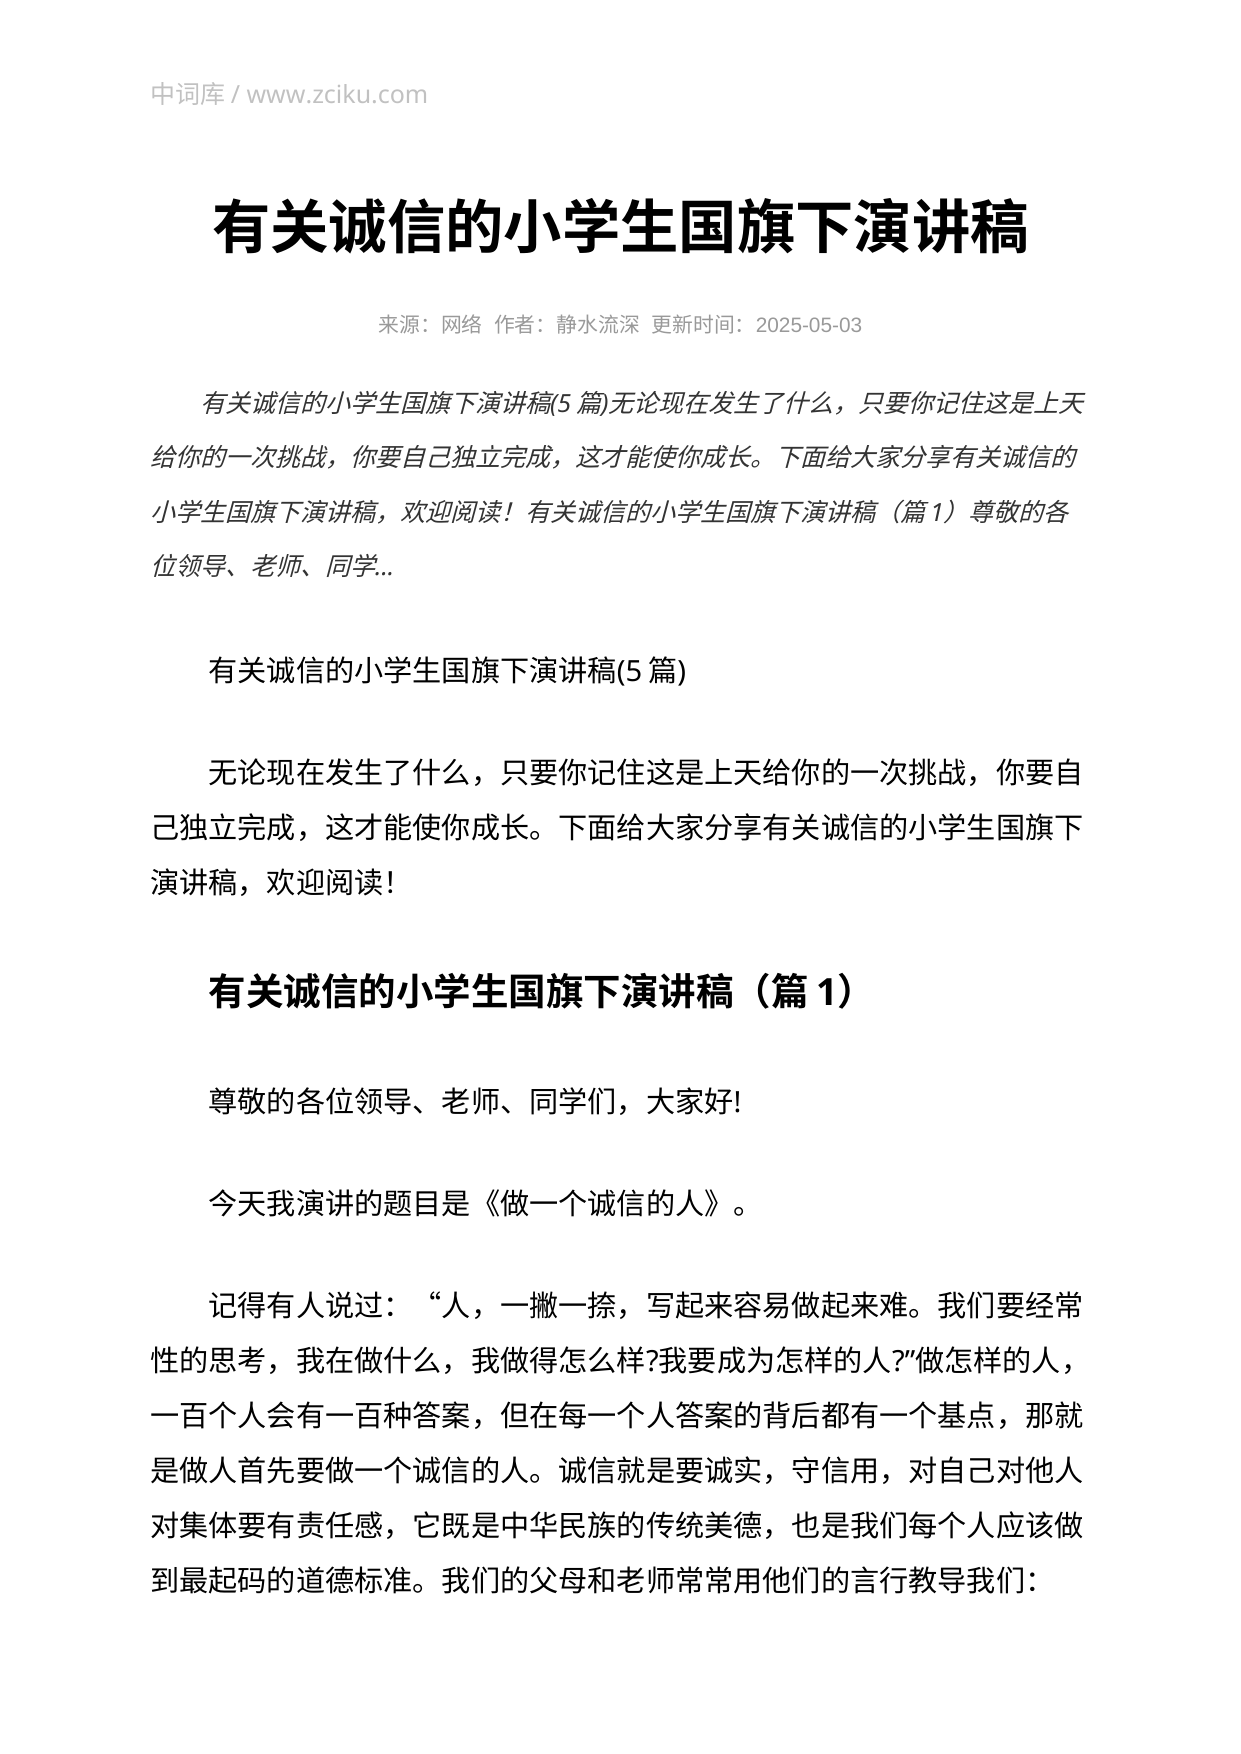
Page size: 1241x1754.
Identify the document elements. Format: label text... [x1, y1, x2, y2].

text 有关诚信的小学生国旗下演讲稿（篇1） [150, 961, 1090, 1016]
text 无论现在发生了什么，只要你记住这是上天给你的一次挑战，你要自己独立完成，这才能使你成长。下面给大家分享有关诚信的小学生国旗下演讲稿，欢迎阅读！ [150, 750, 1090, 902]
text 有关诚信的小学生国旗下演讲稿(5篇) [150, 648, 1090, 690]
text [150, 1283, 1090, 1599]
text 今天我演讲的题目是《做一个诚信的人》。 [150, 1181, 1090, 1223]
subtitle 有关诚信的小学生国旗下演讲稿 [150, 181, 1090, 266]
text 来源：网络 作者：静水流深 更新时间：2025-05-03 [150, 313, 1090, 337]
text 尊敬的各位领导、老师、同学们，大家好! [150, 1079, 1090, 1121]
text 有关诚信的小学生国旗下演讲稿(5篇)无论现在发生了什么，只要你记住这是上天给你的一次挑战，你要自己独立完成，这才能使你成长。下面给大家分享有关诚信的小学生国旗下演讲稿，欢迎阅读！有关诚信的小学生国旗下演讲稿（篇1）尊敬的各位领导、老师、同学... [150, 383, 1090, 583]
